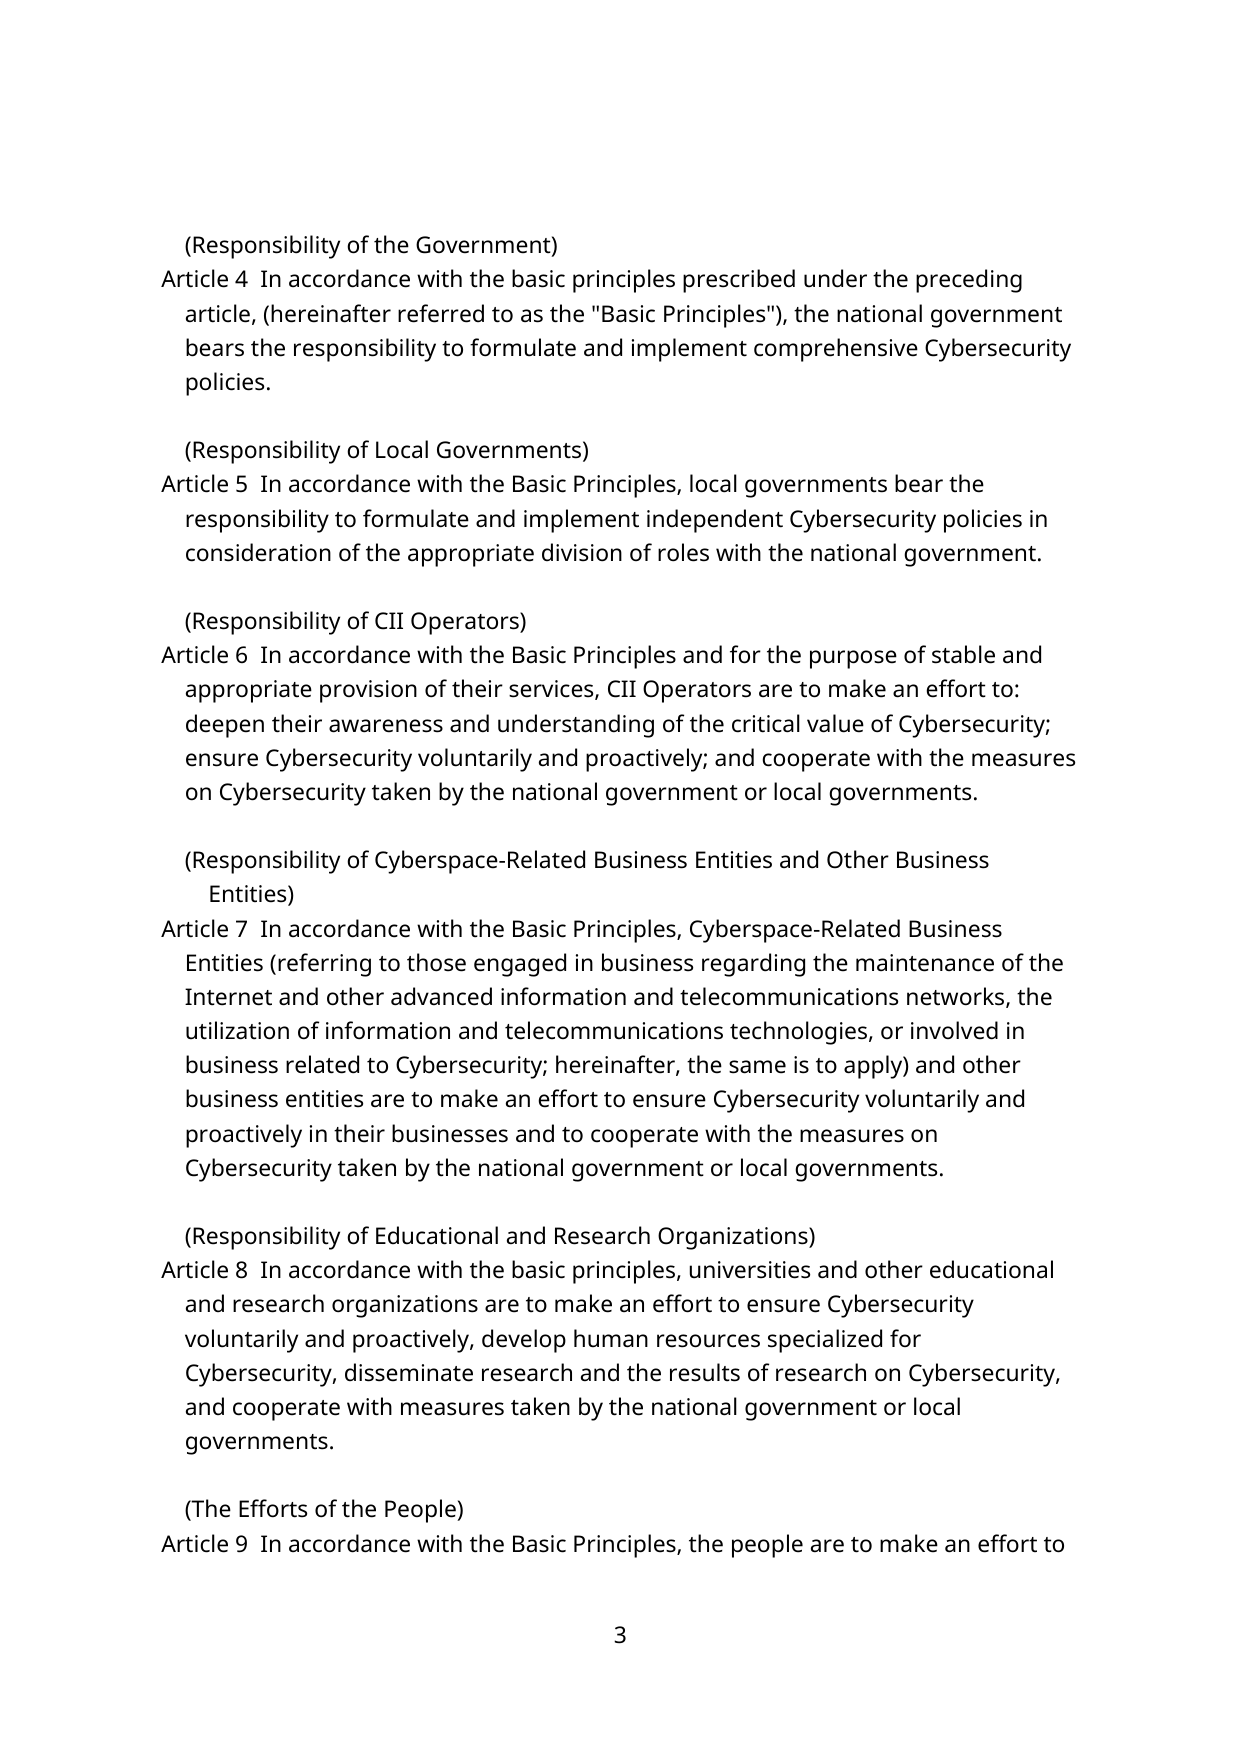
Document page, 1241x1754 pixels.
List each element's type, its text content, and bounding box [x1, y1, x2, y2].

text Article 4 In accordance with the basic principles prescribed under the preceding article, (hereinafter referred to as the "Basic Principles"), the national government bears the responsibility to formulate and implement comprehensive Cybersecurity policies. [161, 262, 1079, 399]
text Article 7 In accordance with the Basic Principles, Cyberspace-Related Business Entities (referring to those engaged in business regarding the maintenance of the Internet and other advanced information and telecommunications networks, the utilization of information and telecommunications technologies, or involved in business related to Cybersecurity; hereinafter, the same is to apply) and other business entities are to make an effort to ensure Cybersecurity voluntarily and proactively in their businesses and to cooperate with the measures on Cybersecurity taken by the national government or local governments. [161, 911, 1079, 1184]
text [161, 1526, 1079, 1560]
text (Responsibility of the Government) [184, 228, 1079, 262]
text (Responsibility of Local Governments) [184, 433, 1079, 467]
text Article 6 In accordance with the Basic Principles and for the purpose of stable and appropriate provision of their services, CII Operators are to make an effort to: deepen their awareness and understanding of the critical value of Cybersecurity; ensure Cybersecurity voluntarily and proactively; and cooperate with the measures on Cybersecurity taken by the national government or local governments. [161, 638, 1079, 809]
text (The Efforts of the People) [184, 1492, 1079, 1526]
text (Responsibility of CII Operators) [184, 604, 1079, 638]
text Article 5 In accordance with the Basic Principles, local governments bear the responsibility to formulate and implement independent Cybersecurity policies in consideration of the appropriate division of roles with the national government. [161, 467, 1079, 569]
text (Responsibility of Cyberspace-Related Business Entities and Other Business Entities) [184, 843, 1079, 911]
text Article 8 In accordance with the basic principles, universities and other educational and research organizations are to make an effort to ensure Cybersecurity voluntarily and proactively, develop human resources specialized for Cybersecurity, disseminate research and the results of research on Cybersecurity, and cooperate with measures taken by the national government or local governments. [161, 1253, 1079, 1458]
text (Responsibility of Educational and Research Organizations) [184, 1219, 1079, 1253]
